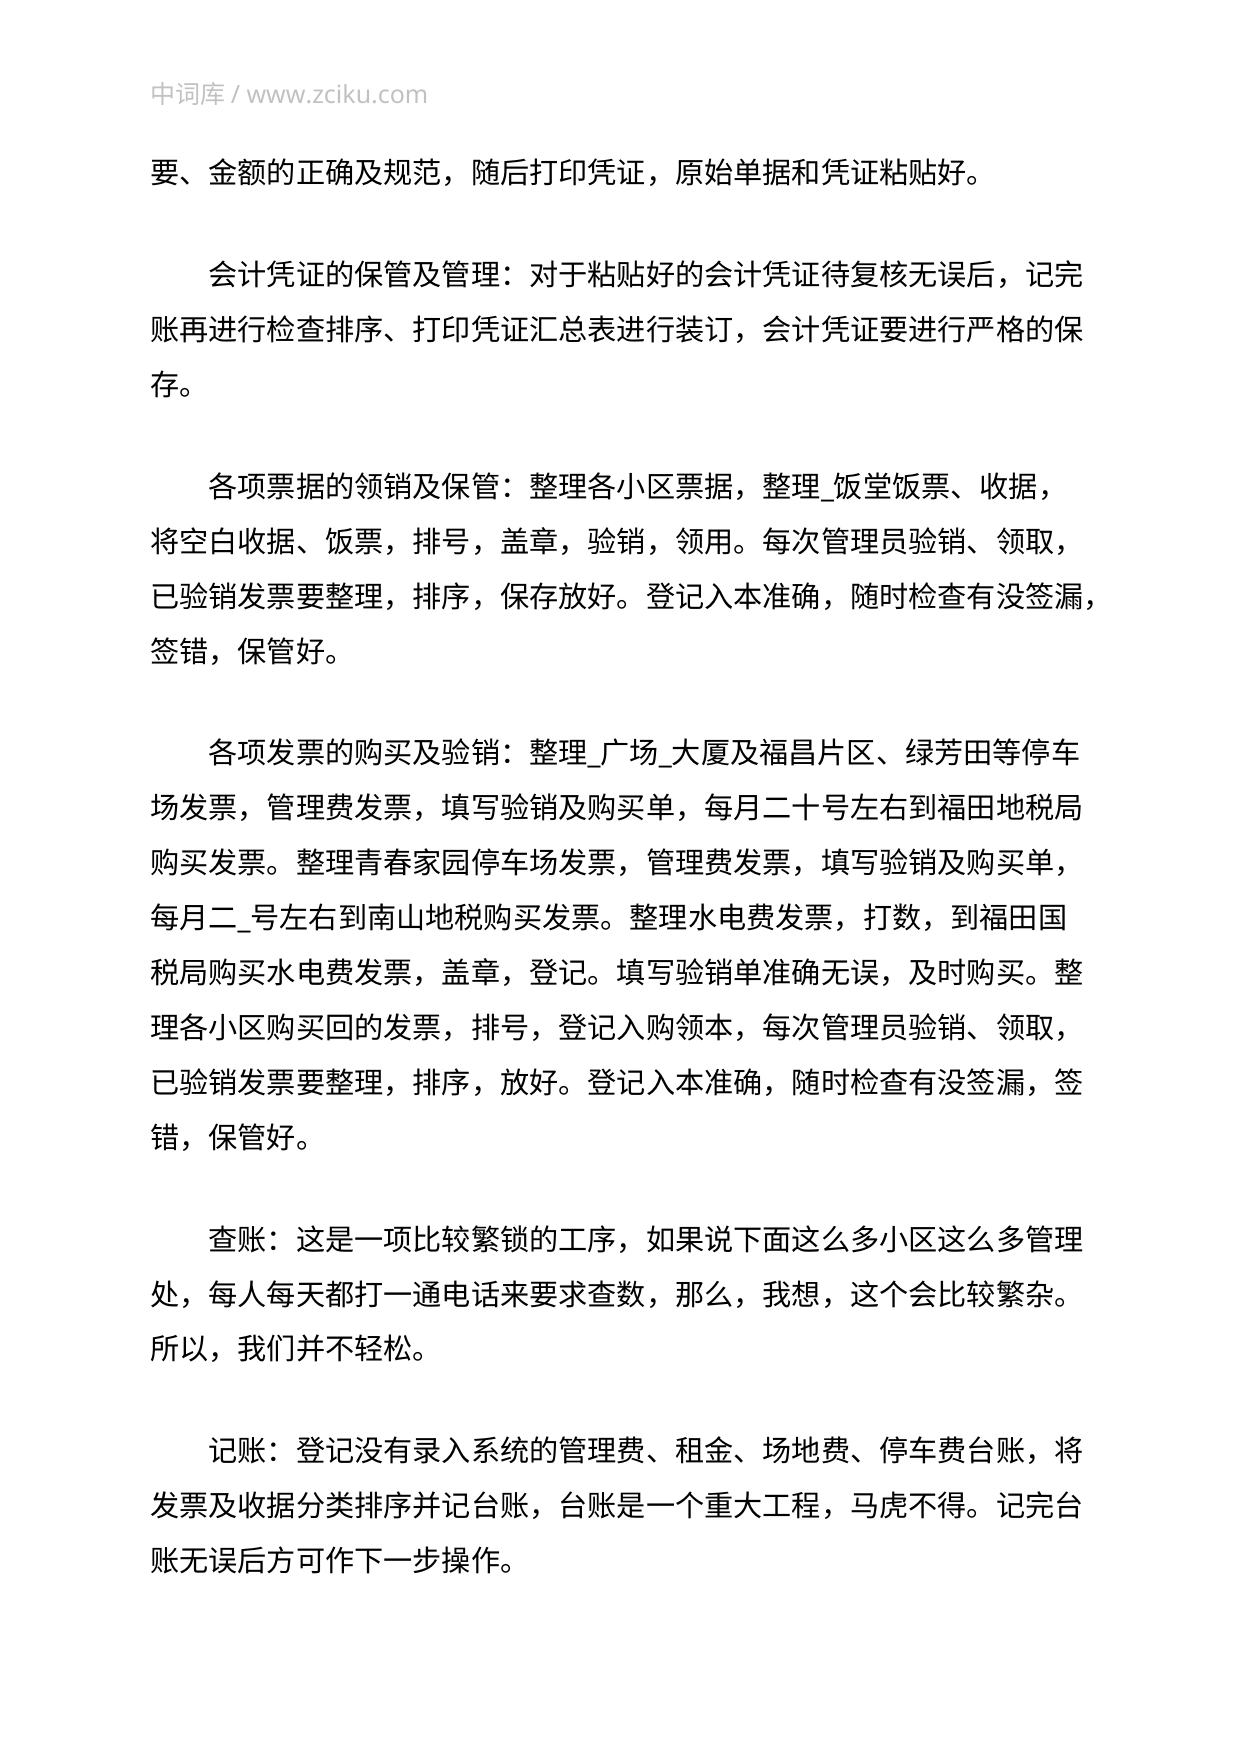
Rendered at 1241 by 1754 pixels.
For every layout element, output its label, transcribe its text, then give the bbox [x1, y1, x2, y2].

text 各项票据的领销及保管：整理各小区票据，整理_饭堂饭票、收据，将空白收据、饭票，排号，盖章，验销，领用。每次管理员验销、领取，已验销发票要整理，排序，保存放好。登记入本准确，随时检查有没签漏，签错，保管好。 [150, 463, 1090, 670]
text 会计凭证的保管及管理：对于粘贴好的会计凭证待复核无误后，记完账再进行检查排序、打印凭证汇总表进行装订，会计凭证要进行严格的保存。 [150, 252, 1090, 404]
text 查账：这是一项比较繁锁的工序，如果说下面这么多小区这么多管理处，每人每天都打一通电话来要求查数，那么，我想，这个会比较繁杂。所以，我们并不轻松。 [150, 1216, 1090, 1368]
text 记账：登记没有录入系统的管理费、租金、场地费、停车费台账，将发票及收据分类排序并记台账，台账是一个重大工程，马虎不得。记完台账无误后方可作下一步操作。 [150, 1428, 1090, 1580]
text 各项发票的购买及验销：整理_广场_大厦及福昌片区、绿芳田等停车场发票，管理费发票，填写验销及购买单，每月二十号左右到福田地税局购买发票。整理青春家园停车场发票，管理费发票，填写验销及购买单，每月二_号左右到南山地税购买发票。整理水电费发票，打数，到福田国税局购买水电费发票，盖章，登记。填写验销单准确无误，及时购买。整理各小区购买回的发票，排号，登记入购领本，每次管理员验销、领取，已验销发票要整理，排序，放好。登记入本准确，随时检查有没签漏，签错，保管好。 [150, 730, 1090, 1157]
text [150, 150, 1090, 192]
